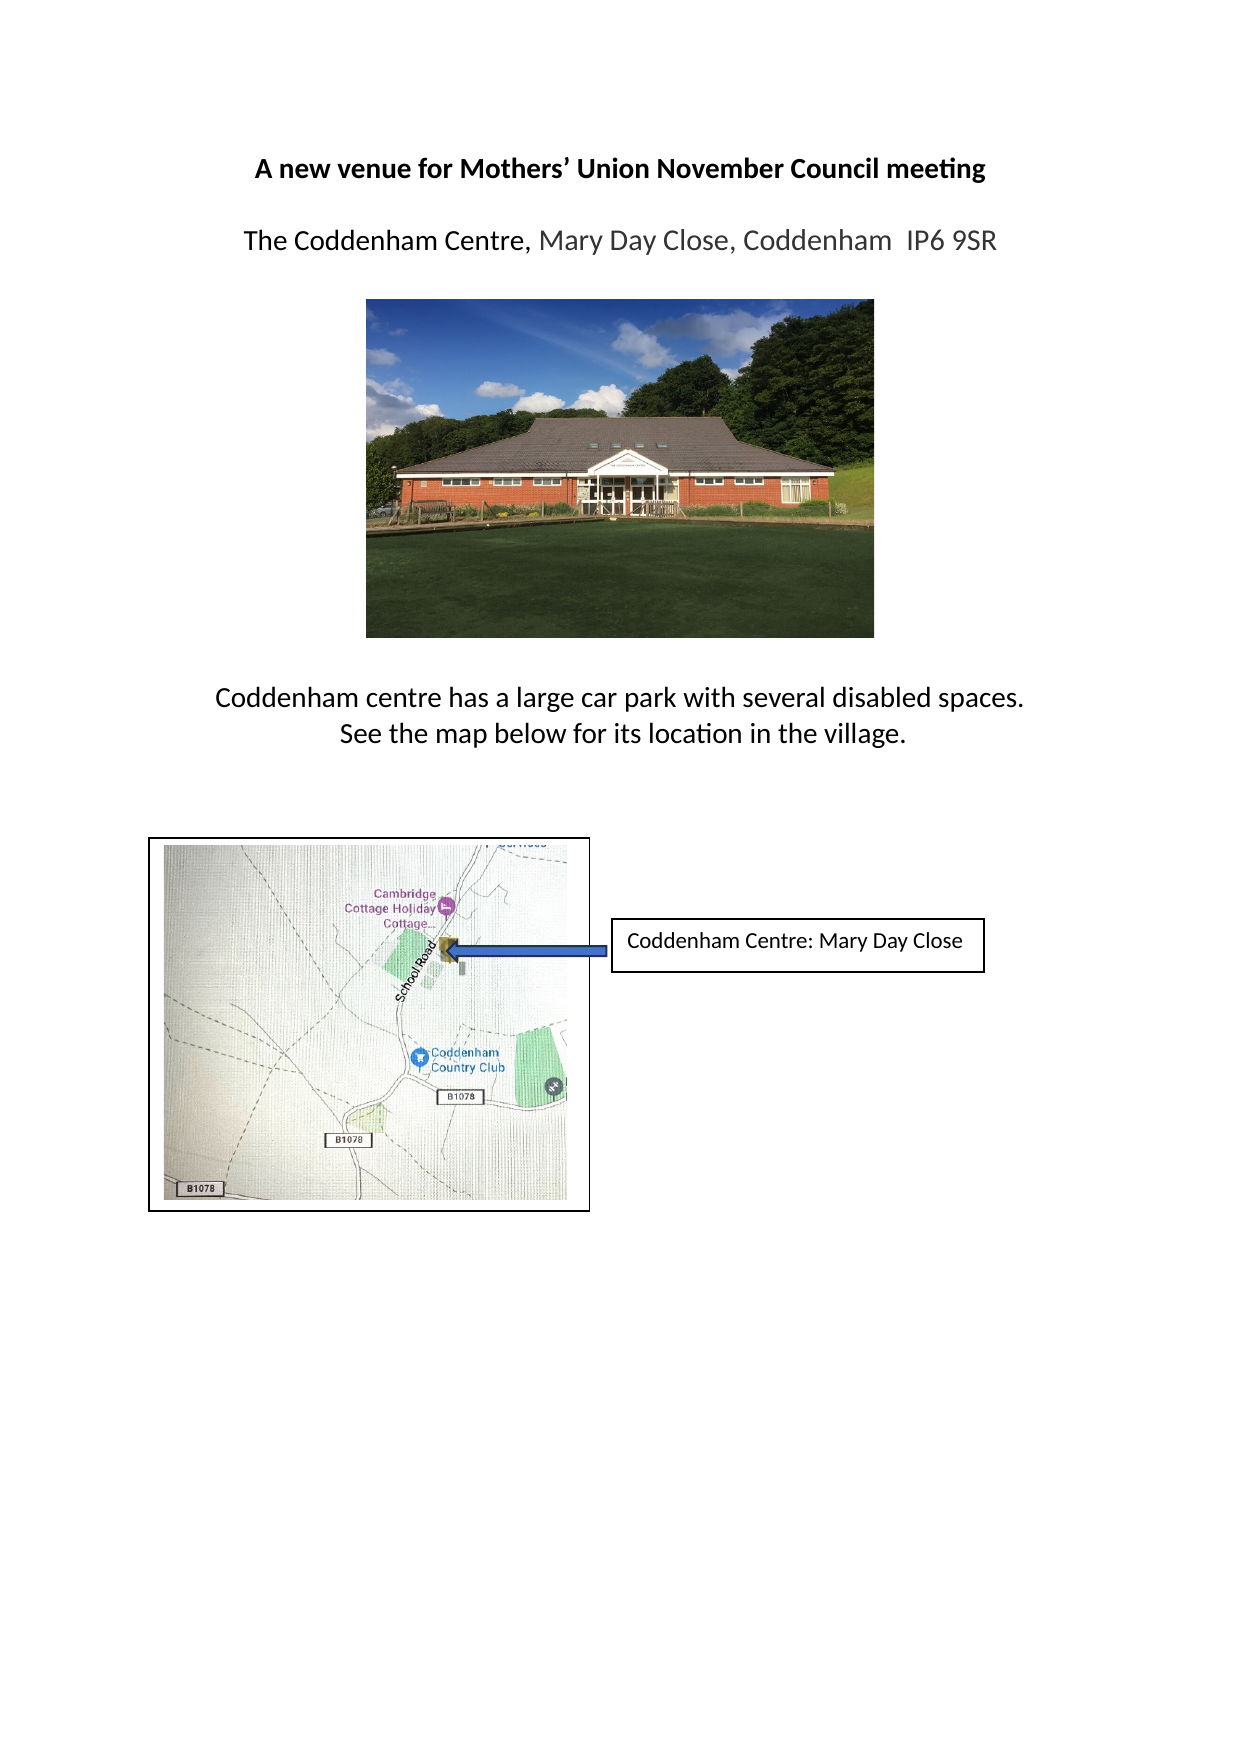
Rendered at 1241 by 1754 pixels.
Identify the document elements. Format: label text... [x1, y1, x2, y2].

subtitle The Coddenham Centre, Mary Day Close, Coddenham IP6 9SR [150, 221, 1090, 258]
text Coddenham centre has a large car park with several disabled spaces. [150, 679, 1090, 715]
picture [366, 299, 875, 638]
text A new venue for Mothers’ Union November Council meeting [150, 150, 1090, 186]
picture [163, 845, 568, 1200]
text See the map below for its location in the village. [150, 715, 1090, 750]
